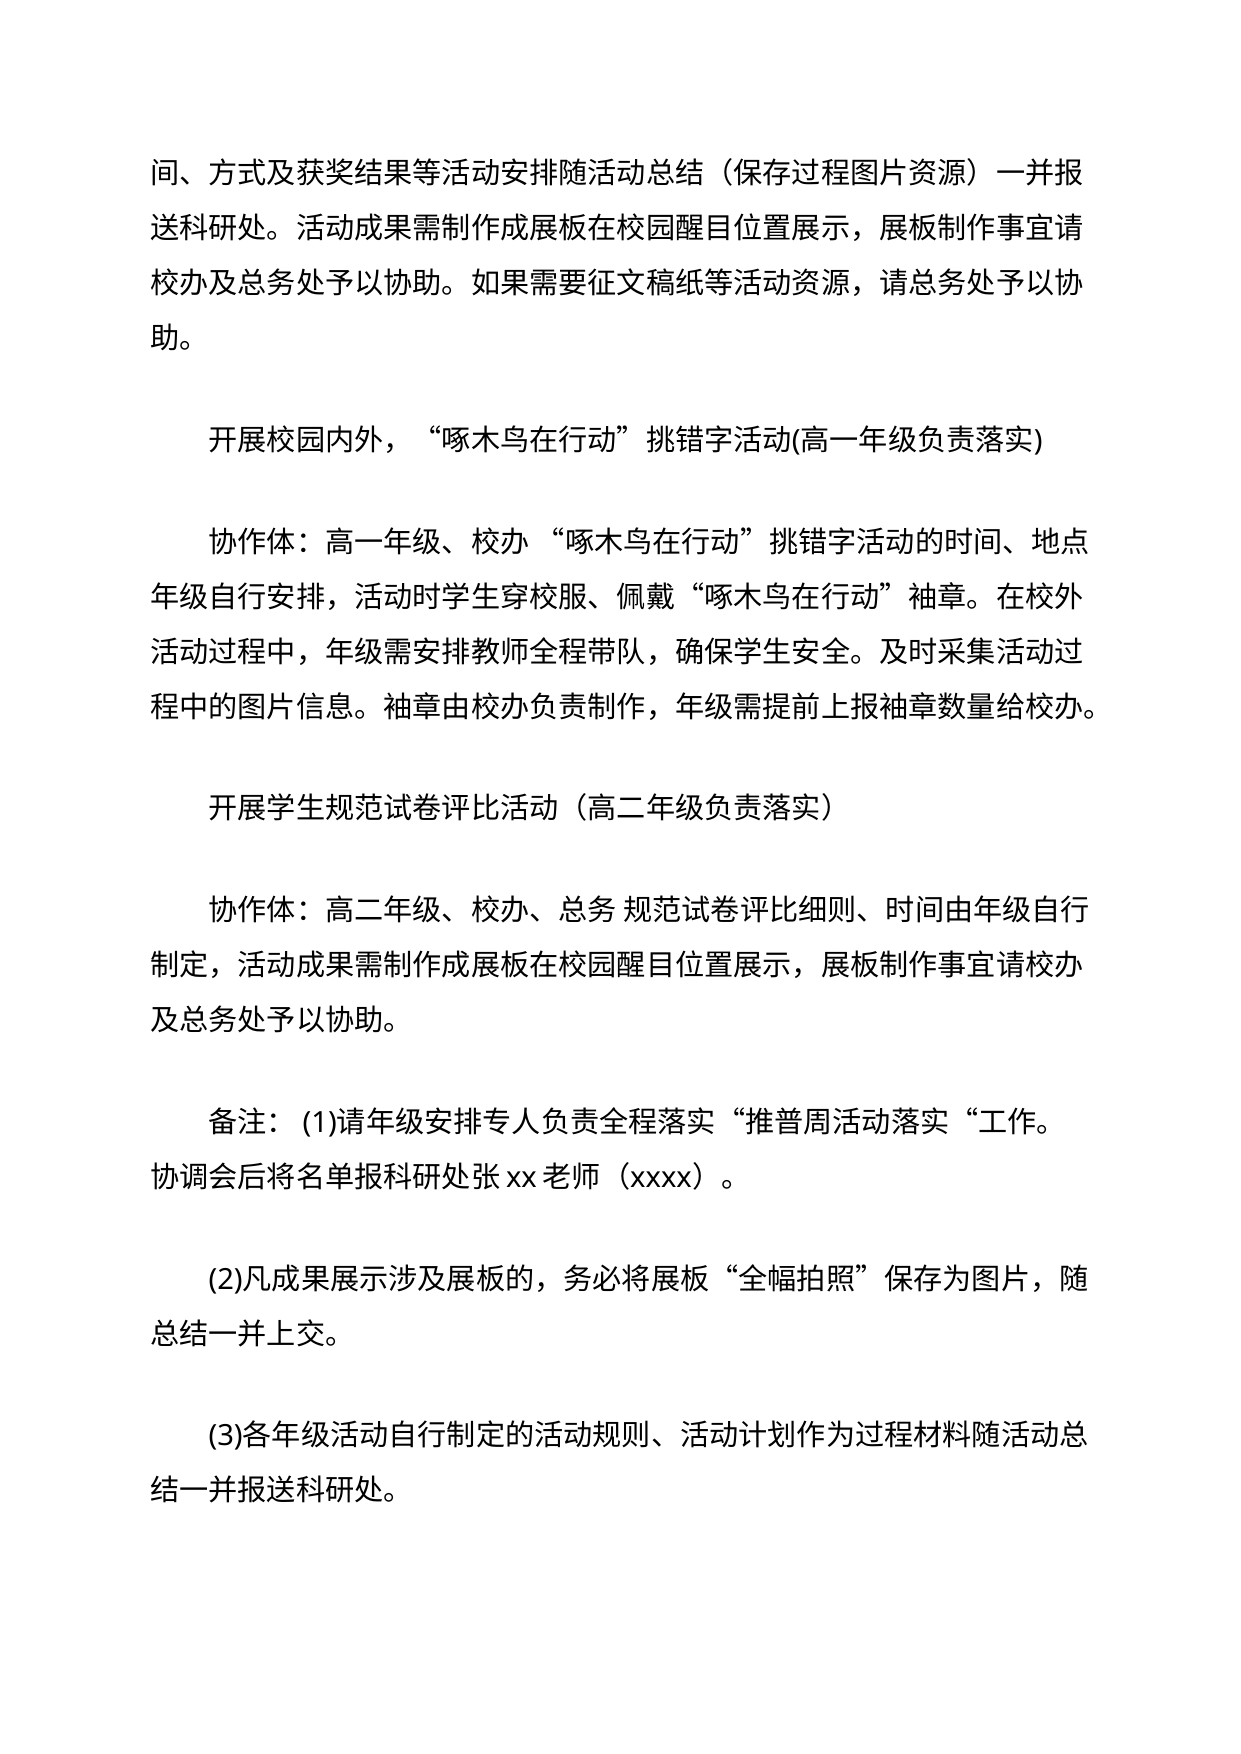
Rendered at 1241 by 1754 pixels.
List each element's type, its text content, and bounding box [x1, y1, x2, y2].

text 开展校园内外，“啄木鸟在行动”挑错字活动(高一年级负责落实) [150, 416, 1090, 459]
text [150, 150, 1090, 357]
text (3)各年级活动自行制定的活动规则、活动计划作为过程材料随活动总结一并报送科研处。 [150, 1412, 1090, 1509]
text 协作体：高二年级、校办、总务 规范试卷评比细则、时间由年级自行制定，活动成果需制作成展板在校园醒目位置展示，展板制作事宜请校办及总务处予以协助。 [150, 887, 1090, 1039]
text 备注： (1)请年级安排专人负责全程落实“推普周活动落实“工作。协调会后将名单报科研处张xx老师（xxxx）。 [150, 1098, 1090, 1196]
text 开展学生规范试卷评比活动（高二年级负责落实） [150, 785, 1090, 827]
text 协作体：高一年级、校办 “啄木鸟在行动”挑错字活动的时间、地点年级自行安排，活动时学生穿校服、佩戴“啄木鸟在行动”袖章。在校外活动过程中，年级需安排教师全程带队，确保学生安全。及时采集活动过程中的图片信息。袖章由校办负责制作，年级需提前上报袖章数量给校办。 [150, 518, 1090, 725]
text (2)凡成果展示涉及展板的，务必将展板“全幅拍照”保存为图片，随总结一并上交。 [150, 1255, 1090, 1352]
